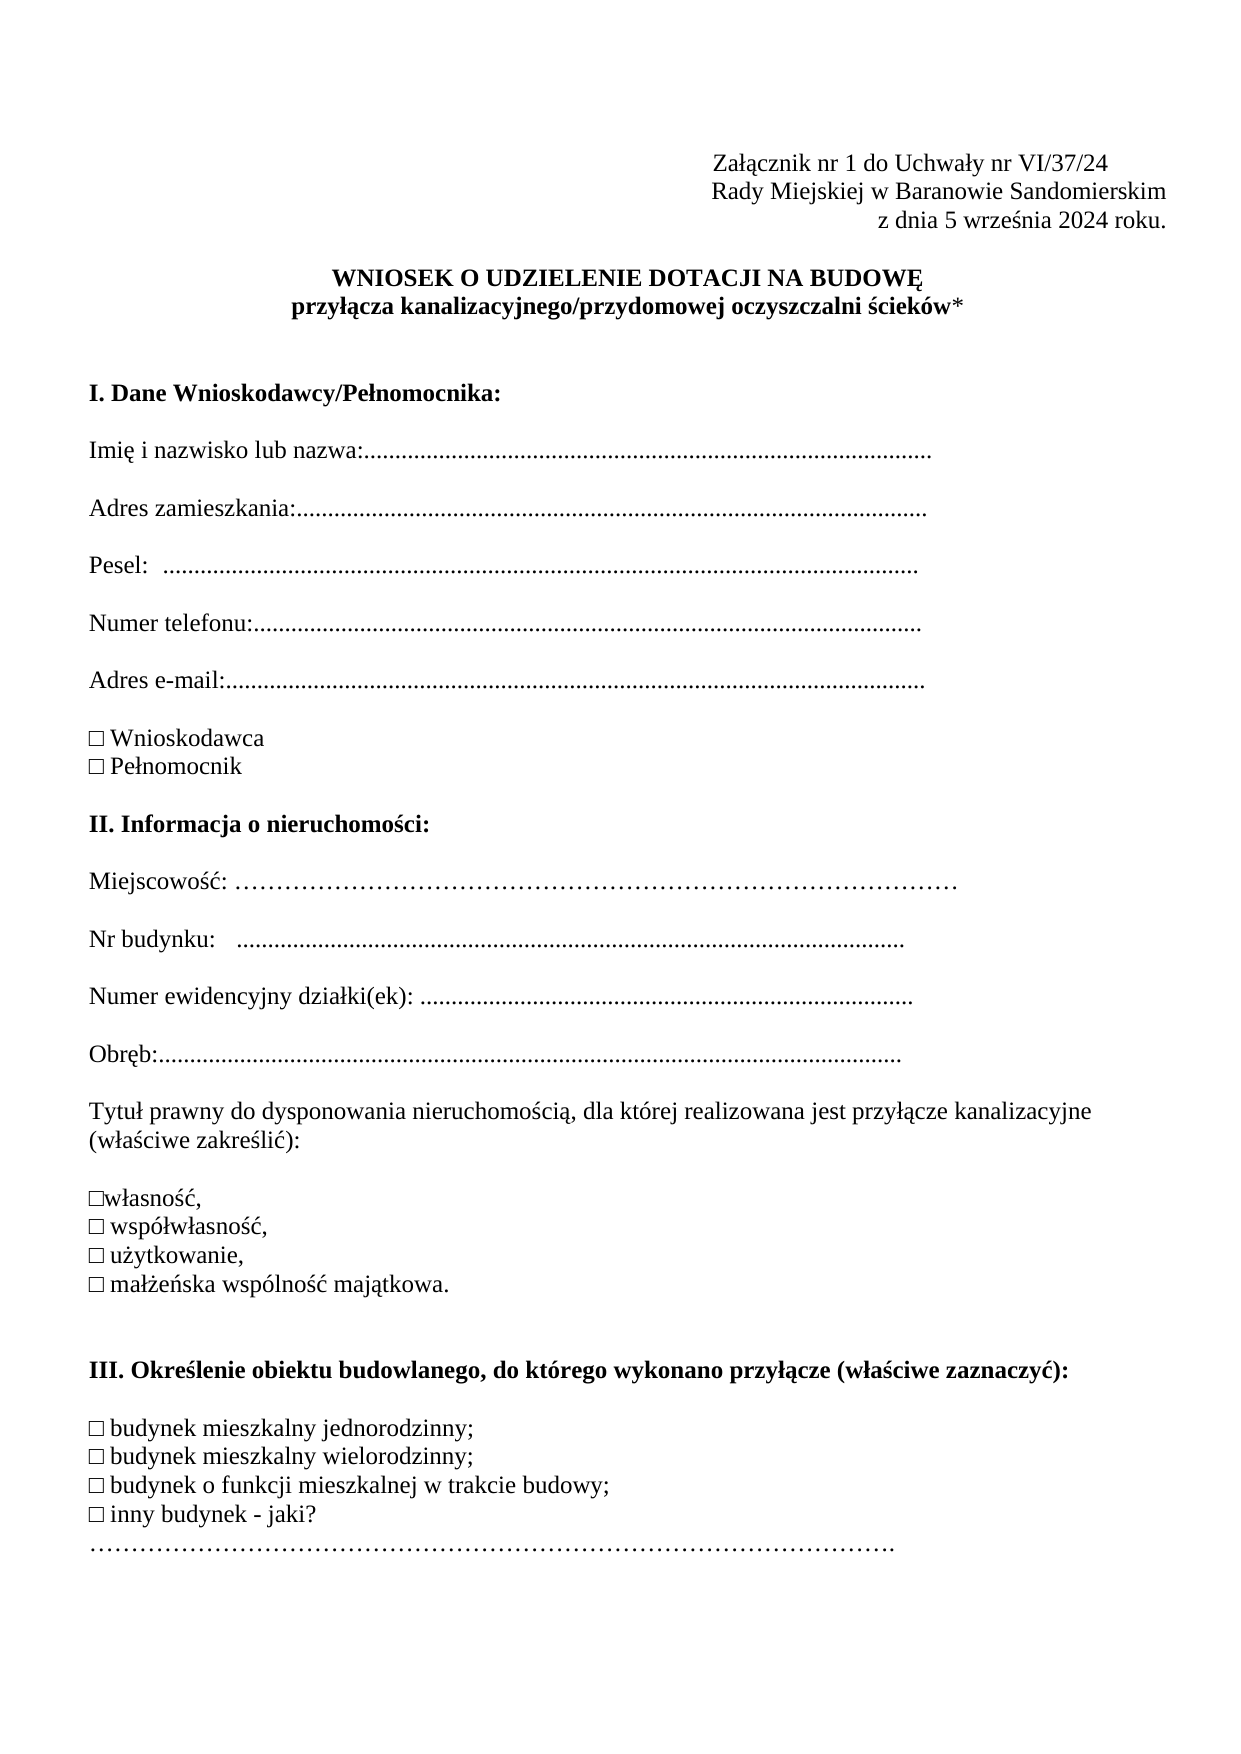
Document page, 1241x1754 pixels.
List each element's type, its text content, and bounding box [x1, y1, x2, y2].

text □własność, [89, 1183, 1166, 1211]
text Tytuł prawny do dysponowania nieruchomością, dla której realizowana jest przyłącze kanalizacyjne (właściwe zakreślić): [89, 1096, 1166, 1154]
text □ użytkowanie, [89, 1240, 1166, 1269]
text II. Informacja o nieruchomości: [89, 809, 1166, 838]
text □ małżeńska wspólność majątkowa. [89, 1269, 1166, 1298]
text Pesel: ......................................................................................................................... [89, 550, 1166, 579]
text □ współwłasność, [89, 1211, 1166, 1240]
text z dnia 5 września 2024 roku. [89, 205, 1166, 234]
text przyłącza kanalizacyjnego/przydomowej oczyszczalni ścieków* [89, 291, 1166, 320]
text Imię i nazwisko lub nazwa:........................................................................................... [89, 435, 1166, 464]
text Załącznik nr 1 do Uchwały nr VI/37/24 [531, 148, 1166, 176]
text □ Pełnomocnik [89, 751, 1166, 780]
text □ budynek mieszkalny jednorodzinny; [89, 1413, 1166, 1441]
text Numer ewidencyjny działki(ek): ............................................................................... [89, 981, 1166, 1010]
text Nr budynku: ........................................................................................................... [89, 924, 1166, 953]
text Rady Miejskiej w Baranowie Sandomierskim [89, 176, 1166, 205]
text Miejscowość: …………………………………………………………………………… [89, 866, 1166, 895]
text ……………………………………………………………………………………. [89, 1528, 1166, 1556]
text □ inny budynek - jaki? [89, 1499, 1166, 1528]
text I. Dane Wnioskodawcy/Pełnomocnika: [89, 378, 1166, 406]
text WNIOSEK O UDZIELENIE DOTACJI NA BUDOWĘ [89, 263, 1166, 291]
text III. Określenie obiektu budowlanego, do którego wykonano przyłącze (właściwe zaznaczyć): [89, 1355, 1166, 1384]
text Numer telefonu:........................................................................................................... [89, 608, 1166, 636]
text Obręb:....................................................................................................................... [89, 1039, 1166, 1068]
text Adres zamieszkania:..................................................................................................... [89, 493, 1166, 521]
text Adres e-mail:................................................................................................................ [89, 665, 1166, 694]
text □ budynek o funkcji mieszkalnej w trakcie budowy; [89, 1470, 1166, 1499]
text □ Wnioskodawca [89, 723, 1166, 751]
text □ budynek mieszkalny wielorodzinny; [89, 1441, 1166, 1470]
